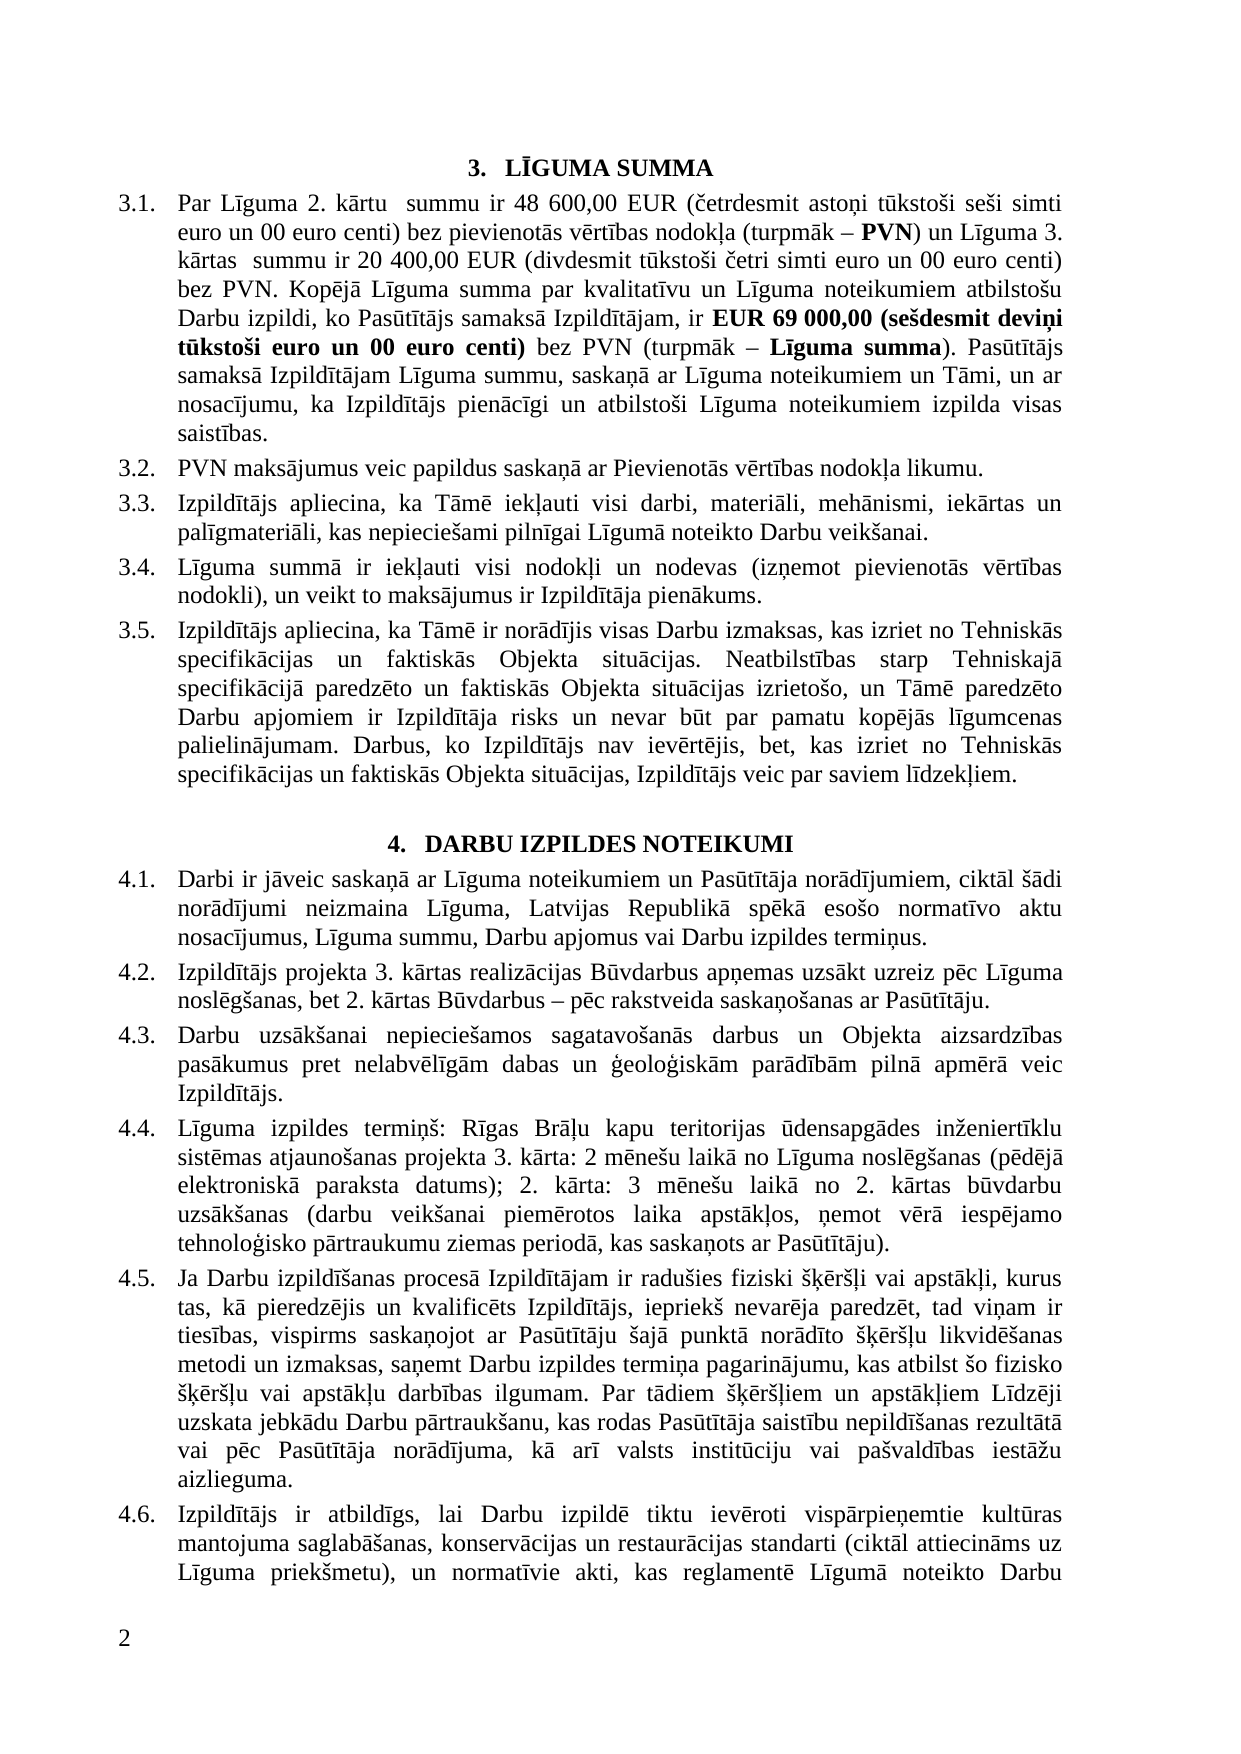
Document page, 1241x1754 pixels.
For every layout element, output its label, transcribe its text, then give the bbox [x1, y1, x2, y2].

list Līguma summā ir iekļauti visi nodokļi un nodevas (izņemot pievienotās vērtības nodokli), un veikt to maksājumus ir Izpildītāja pienākums. [118, 552, 1063, 609]
list DARBU IZPILDES NOTEIKUMI [118, 829, 1063, 858]
list Izpildītājs apliecina, ka Tāmē iekļauti visi darbi, materiāli, mehānismi, iekārtas un palīgmateriāli, kas nepieciešami pilnīgai Līgumā noteikto Darbu veikšanai. [118, 488, 1063, 546]
list LĪGUMA SUMMA [118, 153, 1063, 182]
list Ja Darbu izpildīšanas procesā Izpildītājam ir radušies fiziski šķēršļi vai apstākļi, kurus tas, kā pieredzējis un kvalificēts Izpildītājs, iepriekš nevarēja paredzēt, tad viņam ir tiesības, vispirms saskaņojot ar Pasūtītāju šajā punktā norādīto šķēršļu likvidēšanas metodi un izmaksas, saņemt Darbu izpildes termiņa pagarinājumu, kas atbilst šo fizisko šķēršļu vai apstākļu darbības ilgumam. Par tādiem šķēršļiem un apstākļiem Līdzēji uzskata jebkādu Darbu pārtraukšanu, kas rodas Pasūtītāja saistību nepildīšanas rezultātā vai pēc Pasūtītāja norādījuma, kā arī valsts institūciju vai pašvaldības iestāžu aizlieguma. [118, 1263, 1063, 1493]
list Darbu uzsākšanai nepieciešamos sagatavošanās darbus un Objekta aizsardzības pasākumus pret nelabvēlīgām dabas un ģeoloģiskām parādībām pilnā apmērā veic Izpildītājs. [118, 1021, 1063, 1107]
list PVN maksājumus veic papildus saskaņā ar Pievienotās vērtības nodokļa likumu. [118, 453, 1063, 482]
list Par Līguma 2. kārtu summu ir 48 600,00 EUR (četrdesmit astoņi tūkstoši seši simti euro un 00 euro centi) bez pievienotās vērtības nodokļa (turpmāk – PVN) un Līguma 3. kārtas summu ir 20 400,00 EUR (divdesmit tūkstoši četri simti euro un 00 euro centi) bez PVN. Kopējā Līguma summa par kvalitatīvu un Līguma noteikumiem atbilstošu Darbu izpildi, ko Pasūtītājs samaksā Izpildītājam, ir EUR 69 000,00 (sešdesmit deviņi tūkstoši euro un 00 euro centi) bez PVN (turpmāk – Līguma summa). Pasūtītājs samaksā Izpildītājam Līguma summu, saskaņā ar Līguma noteikumiem un Tāmi, un ar nosacījumu, ka Izpildītājs pienācīgi un atbilstoši Līguma noteikumiem izpilda visas saistības. [118, 188, 1063, 447]
list Līguma izpildes termiņš: Rīgas Brāļu kapu teritorijas ūdensapgādes inženiertīklu sistēmas atjaunošanas projekta 3. kārta: 2 mēnešu laikā no Līguma noslēgšanas (pēdējā elektroniskā paraksta datums); 2. kārta: 3 mēnešu laikā no 2. kārtas būvdarbu uzsākšanas (darbu veikšanai piemērotos laika apstākļos, ņemot vērā iespējamo tehnoloģisko pārtraukumu ziemas periodā, kas saskaņots ar Pasūtītāju). [118, 1113, 1063, 1257]
list Darbi ir jāveic saskaņā ar Līguma noteikumiem un Pasūtītāja norādījumiem, ciktāl šādi norādījumi neizmaina Līguma, Latvijas Republikā spēkā esošo normatīvo aktu nosacījumus, Līguma summu, Darbu apjomus vai Darbu izpildes termiņus. [118, 864, 1063, 951]
list Izpildītājs projekta 3. kārtas realizācijas Būvdarbus apņemas uzsākt uzreiz pēc Līguma noslēgšanas, bet 2. kārtas Būvdarbus – pēc rakstveida saskaņošanas ar Pasūtītāju. [118, 957, 1063, 1014]
list Izpildītājs apliecina, ka Tāmē ir norādījis visas Darbu izmaksas, kas izriet no Tehniskās specifikācijas un faktiskās Objekta situācijas. Neatbilstības starp Tehniskajā specifikācijā paredzēto un faktiskās Objekta situācijas izrietošo, un Tāmē paredzēto Darbu apjomiem ir Izpildītāja risks un nevar būt par pamatu kopējās līgumcenas palielinājumam. Darbus, ko Izpildītājs nav ievērtējis, bet, kas izriet no Tehniskās specifikācijas un faktiskās Objekta situācijas, Izpildītājs veic par saviem līdzekļiem. [118, 616, 1063, 788]
